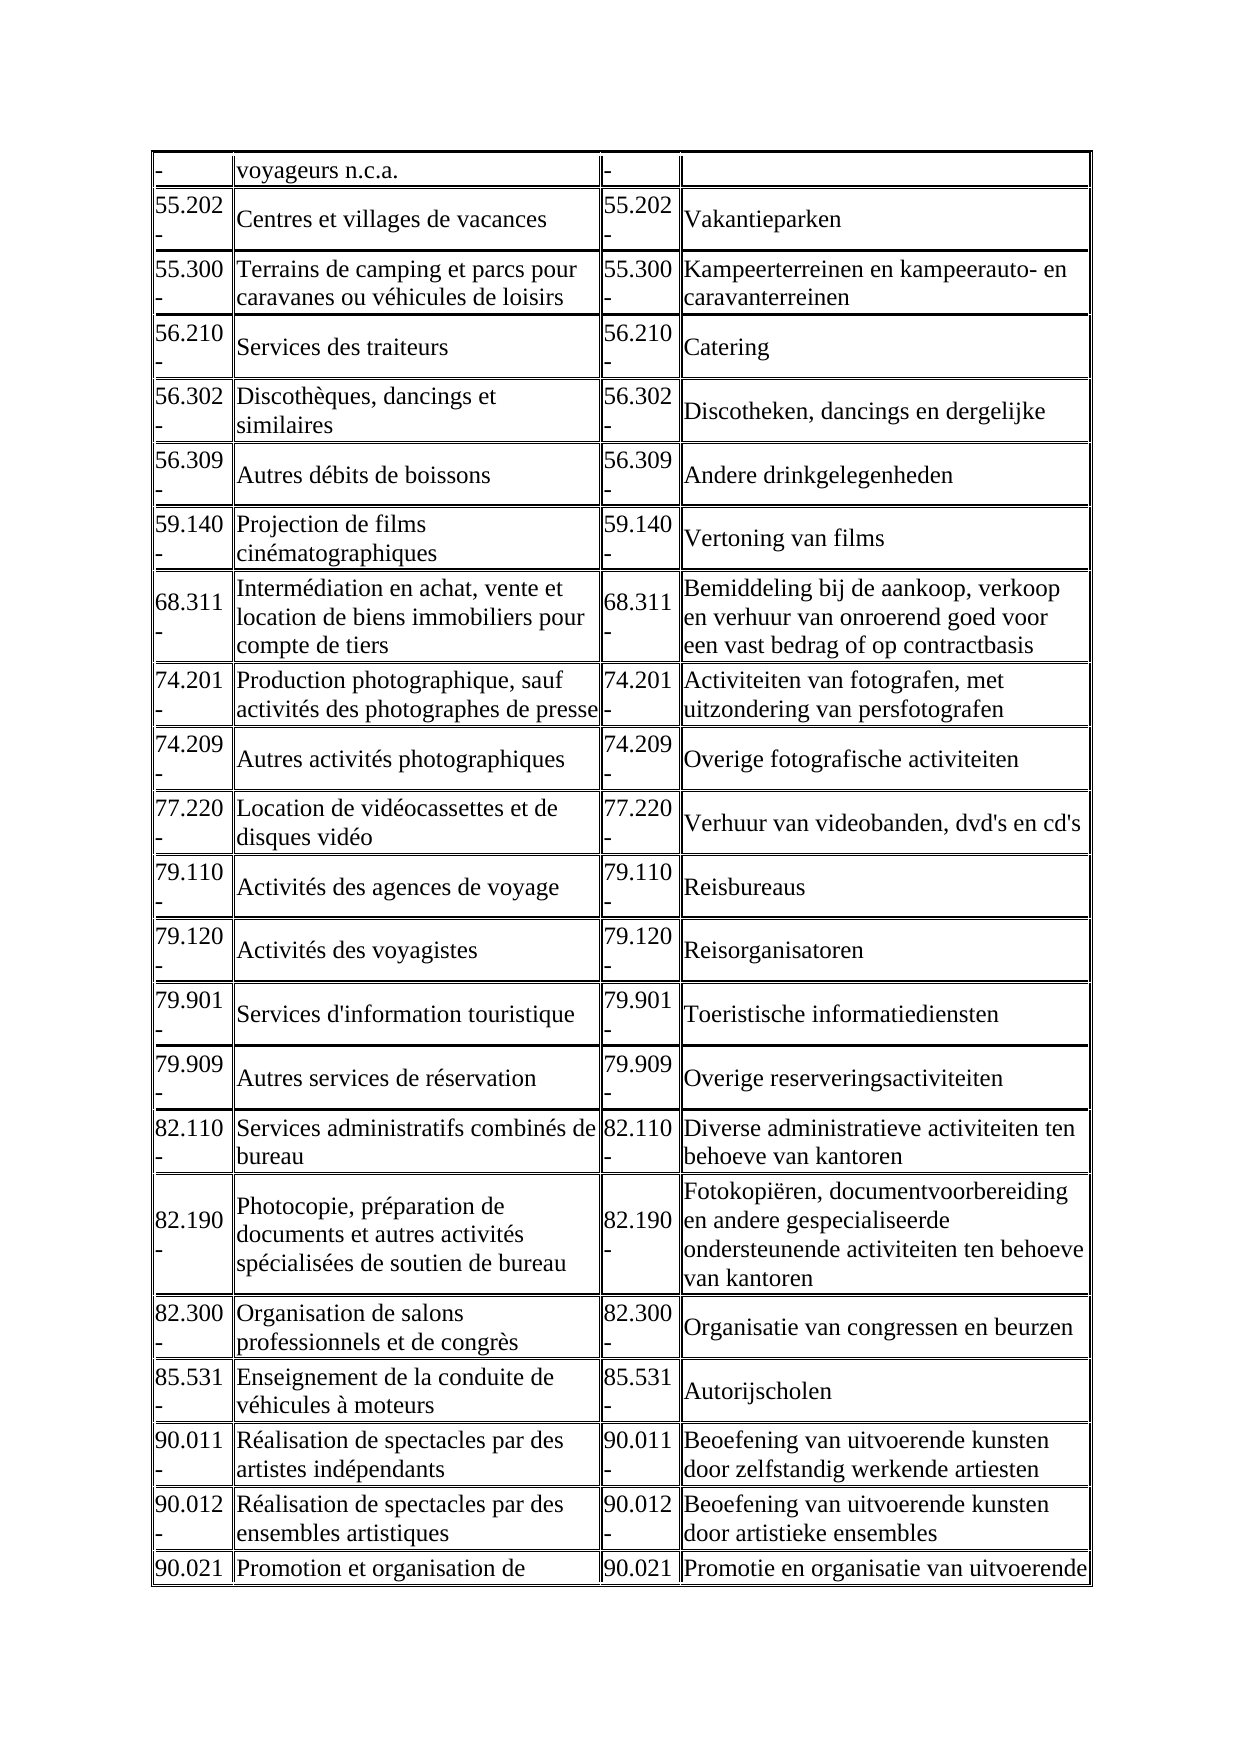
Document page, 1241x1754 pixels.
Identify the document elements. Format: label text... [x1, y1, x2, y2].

table_cell 82.190 - [603, 1175, 679, 1293]
table_cell 79.901 - [603, 984, 679, 1044]
table_cell 68.311 - [603, 572, 679, 661]
table_cell 79.110 - [603, 856, 679, 916]
table_cell 90.012 - [603, 1488, 679, 1548]
table_cell Reisbureaus [683, 853, 1090, 916]
table_cell 79.901 - [154, 980, 232, 1044]
table_cell Location de vidéocassettes et de disques vidéo [235, 792, 599, 852]
table_cell Photocopie, préparation de documents et autres activités spécialisées de soutien de bureau [235, 1175, 599, 1293]
table_cell Organisatie van congressen en beurzen [683, 1293, 1090, 1357]
table_cell Fotokopiëren, documentvoorbereiding en andere gespecialiseerde ondersteunende activiteiten ten behoeve van kantoren [681, 1172, 1091, 1293]
table_cell Catering [683, 313, 1091, 377]
table_cell 85.531 - [152, 1357, 234, 1421]
table_cell 56.210 - [152, 313, 232, 377]
table_cell 55.300 - [154, 249, 232, 313]
table_cell Services administratifs combinés de bureau [235, 1111, 599, 1172]
table_cell Discothèques, dancings et similaires [235, 380, 599, 441]
table_cell Verhuur van videobanden, dvd's en cd's [683, 789, 1090, 852]
table_cell 56.309 - [152, 441, 234, 504]
table_cell 90.011 - [152, 1421, 234, 1484]
table_cell Beoefening van uitvoerende kunsten door zelfstandig werkende artiesten [681, 1421, 1091, 1484]
table_cell 55.202 - [603, 189, 679, 249]
table_cell 77.220 - [603, 792, 679, 852]
table_cell Autres débits de boissons [235, 444, 599, 504]
table_cell 77.220 - [154, 789, 232, 852]
table_cell 82.190 - [152, 1172, 234, 1293]
table_cell 56.302 - [152, 377, 234, 441]
table_cell 90.012 - [154, 1485, 232, 1548]
table_cell Toeristische informatiediensten [683, 980, 1090, 1044]
table_cell Andere drinkgelegenheden [681, 441, 1091, 504]
table_cell 82.110 - [603, 1111, 679, 1172]
table_cell Discotheken, dancings en dergelijke [681, 377, 1091, 441]
table_cell Enseignement de la conduite de véhicules à moteurs [235, 1360, 599, 1421]
table_cell 79.110 - [154, 853, 232, 916]
table_cell 55.202 - [154, 185, 232, 249]
table_cell Services des traiteurs [235, 316, 599, 377]
table_cell Reisorganisatoren [683, 916, 1090, 980]
table_cell Terrains de camping et parcs pour caravanes ou véhicules de loisirs [235, 252, 599, 313]
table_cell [234, 1549, 601, 1583]
table_cell 56.210 - [603, 316, 679, 377]
table_cell 56.309 - [603, 444, 679, 504]
table_cell 85.531 - [603, 1360, 679, 1421]
table_cell 55.300 - [603, 252, 679, 313]
table_cell Bemiddeling bij de aankoop, verkoop en verhuur van onroerend goed voor een vast bedrag of op contractbasis [683, 568, 1090, 661]
table_cell Réalisation de spectacles par des ensembles artistiques [235, 1488, 599, 1548]
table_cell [681, 153, 1089, 185]
table_cell 56.302 - [603, 380, 679, 441]
table_cell 74.201 - [603, 664, 679, 725]
table_cell Centres et villages de vacances [235, 189, 599, 249]
table_cell 74.209 - [152, 725, 234, 788]
table_cell Projection de films cinématographiques [235, 508, 599, 568]
table_cell Autres services de réservation [235, 1047, 599, 1108]
table_cell Intermédiation en achat, vente et location de biens immobiliers pour compte de tiers [235, 572, 599, 661]
table_cell Activités des voyagistes [235, 920, 599, 980]
table_cell 74.209 - [603, 728, 679, 788]
table_cell 90.021 - [601, 1549, 681, 1583]
table_cell Réalisation de spectacles par des artistes indépendants [235, 1424, 599, 1484]
table_cell Overige fotografische activiteiten [681, 725, 1091, 788]
table_cell 79.909 - [603, 1047, 679, 1108]
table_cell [234, 152, 601, 185]
table_cell Overige reserveringsactiviteiten [683, 1044, 1089, 1108]
table_cell Beoefening van uitvoerende kunsten door artistieke ensembles [683, 1485, 1090, 1548]
table_cell Activiteiten van fotografen, met uitzondering van persfotografen [681, 661, 1091, 725]
table_cell 79.909 - [154, 1044, 232, 1108]
table_cell Diverse administratieve activiteiten ten behoeve van kantoren [683, 1108, 1091, 1172]
table_cell 79.120 - [154, 916, 232, 980]
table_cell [681, 1549, 1090, 1583]
table_cell 59.140 - [603, 508, 679, 568]
table_cell Services d'information touristique [235, 984, 599, 1044]
table_cell Autorijscholen [681, 1357, 1091, 1421]
table_cell 49.390 - [601, 152, 681, 185]
table_cell 68.311 - [154, 568, 232, 661]
table_cell Production photographique, sauf activités des photographes de presse [235, 664, 599, 725]
table_cell 59.140 - [154, 504, 232, 568]
table_cell 49.390 - [154, 153, 234, 185]
table_cell 82.300 - [154, 1293, 232, 1357]
table_cell Organisation de salons professionnels et de congrès [235, 1297, 599, 1357]
table_cell Vakantieparken [683, 185, 1090, 249]
table_cell Kampeerterreinen en kampeerauto- en caravanterreinen [683, 249, 1089, 313]
table_cell Vertoning van films [683, 504, 1090, 568]
table_cell 79.120 - [603, 920, 679, 980]
table_cell Autres activités photographiques [235, 728, 599, 788]
table_cell 82.110 - [152, 1108, 232, 1172]
table_cell 90.021 - [154, 1549, 234, 1583]
table_cell 90.011 - [603, 1424, 679, 1484]
table_cell 74.201 - [152, 661, 234, 725]
table_cell 82.300 - [603, 1297, 679, 1357]
table_cell Activités des agences de voyage [235, 856, 599, 916]
